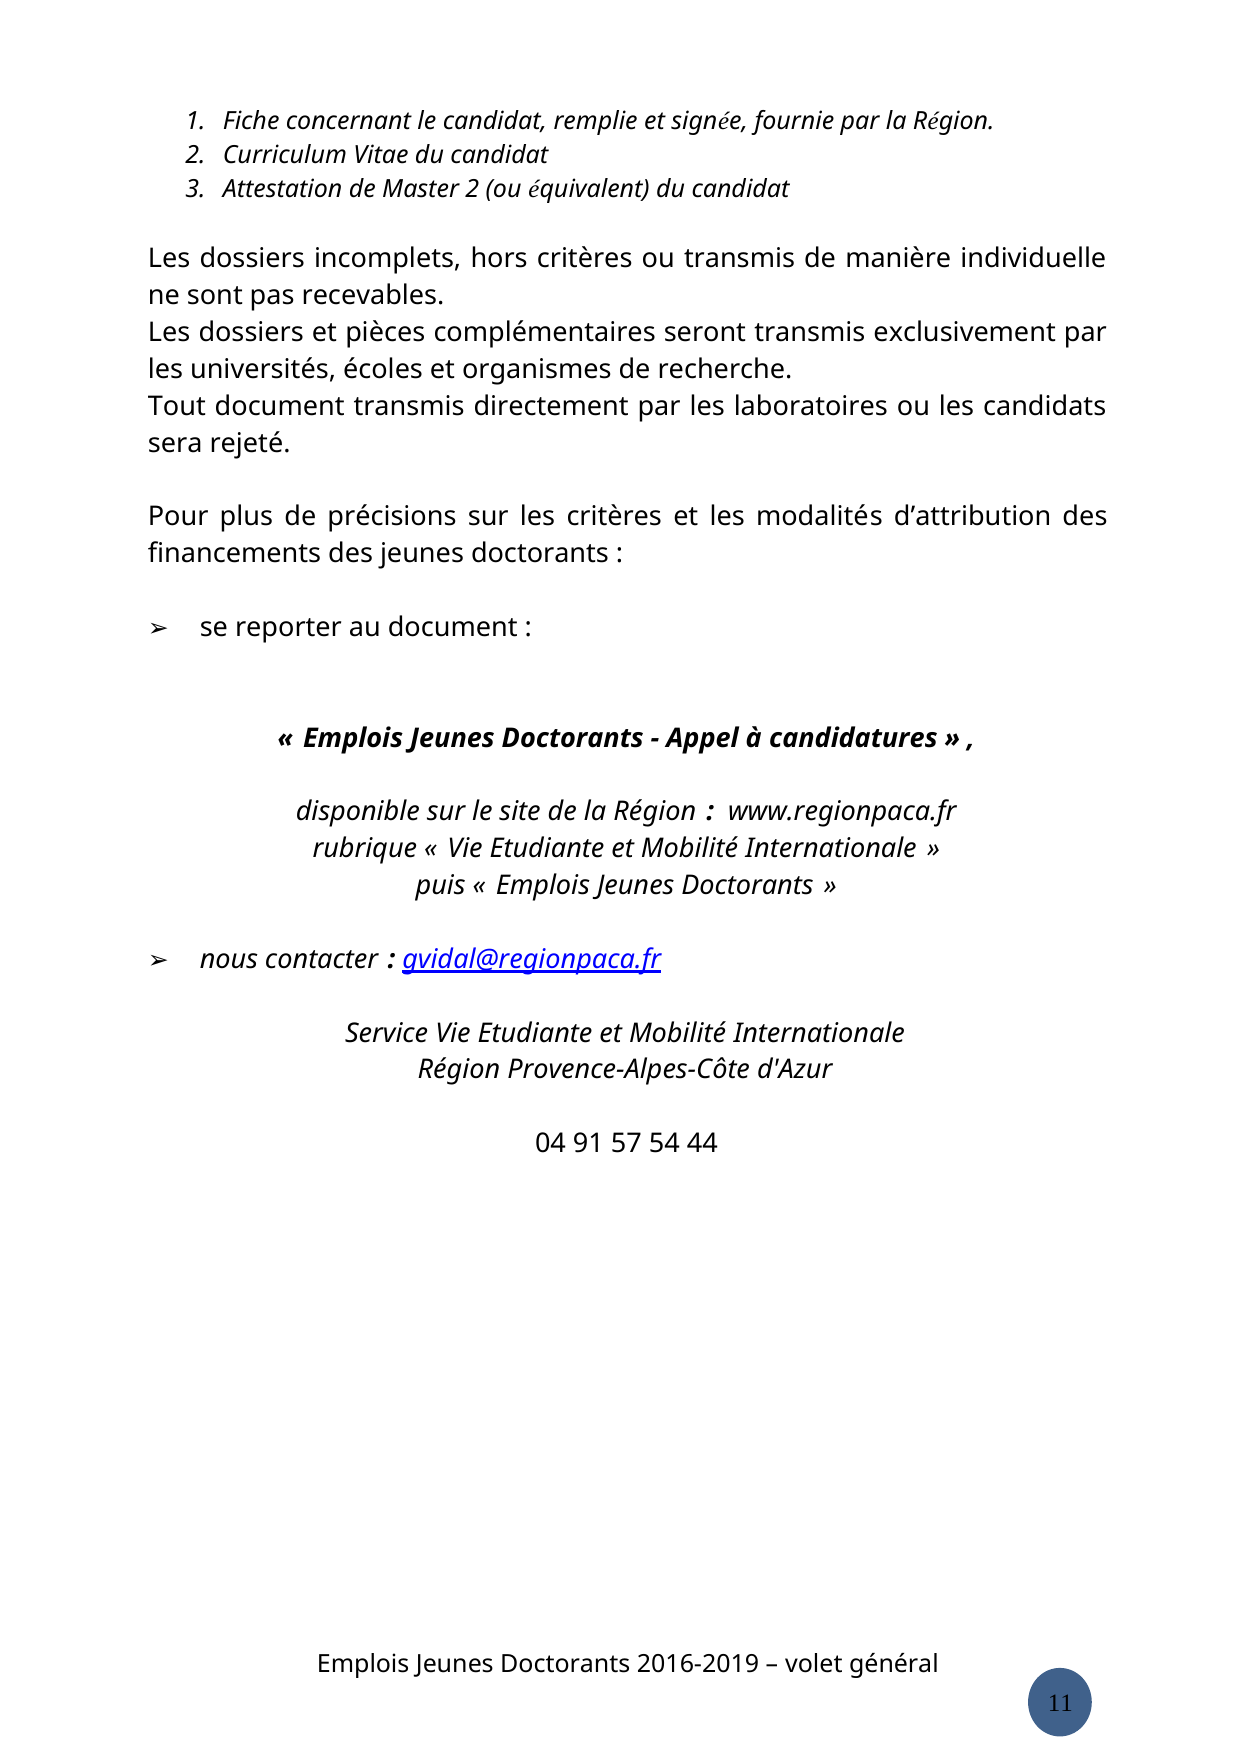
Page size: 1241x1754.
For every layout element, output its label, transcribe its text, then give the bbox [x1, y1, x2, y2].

text 04 91 57 54 44 [204, 1124, 1048, 1161]
list se reporter au document : [148, 607, 1107, 644]
text Les dossiers incomplets, hors critères ou transmis de manière individuelle ne sont pas recevables. [148, 239, 1107, 312]
text « Emplois Jeunes Doctorants - Appel à candidatures » , [148, 718, 1107, 755]
text rubrique « Vie Etudiante et Mobilité Internationale » [148, 829, 1107, 866]
text Service Vie Etudiante et Mobilité Internationale [204, 1013, 1048, 1050]
text Région Provence-Alpes-Côte d'Azur [204, 1050, 1048, 1087]
list Curriculum Vitae du candidat [185, 137, 1107, 171]
list Attestation de Master 2 (ou équivalent) du candidat [185, 171, 1107, 205]
text Pour plus de précisions sur les critères et les modalités d’attribution des financements des jeunes doctorants : [148, 497, 1107, 571]
text disponible sur le site de la Région : www.regionpaca.fr [148, 792, 1107, 829]
text puis « Emplois Jeunes Doctorants » [148, 866, 1107, 902]
text Tout document transmis directement par les laboratoires ou les candidats sera rejeté. [148, 386, 1107, 460]
text Les dossiers et pièces complémentaires seront transmis exclusivement par les universités, écoles et organismes de recherche. [148, 312, 1107, 386]
list Fiche concernant le candidat, remplie et signée, fournie par la Région. [185, 102, 1107, 137]
list nous contacter : gvidal@regionpaca.fr [148, 939, 1107, 976]
